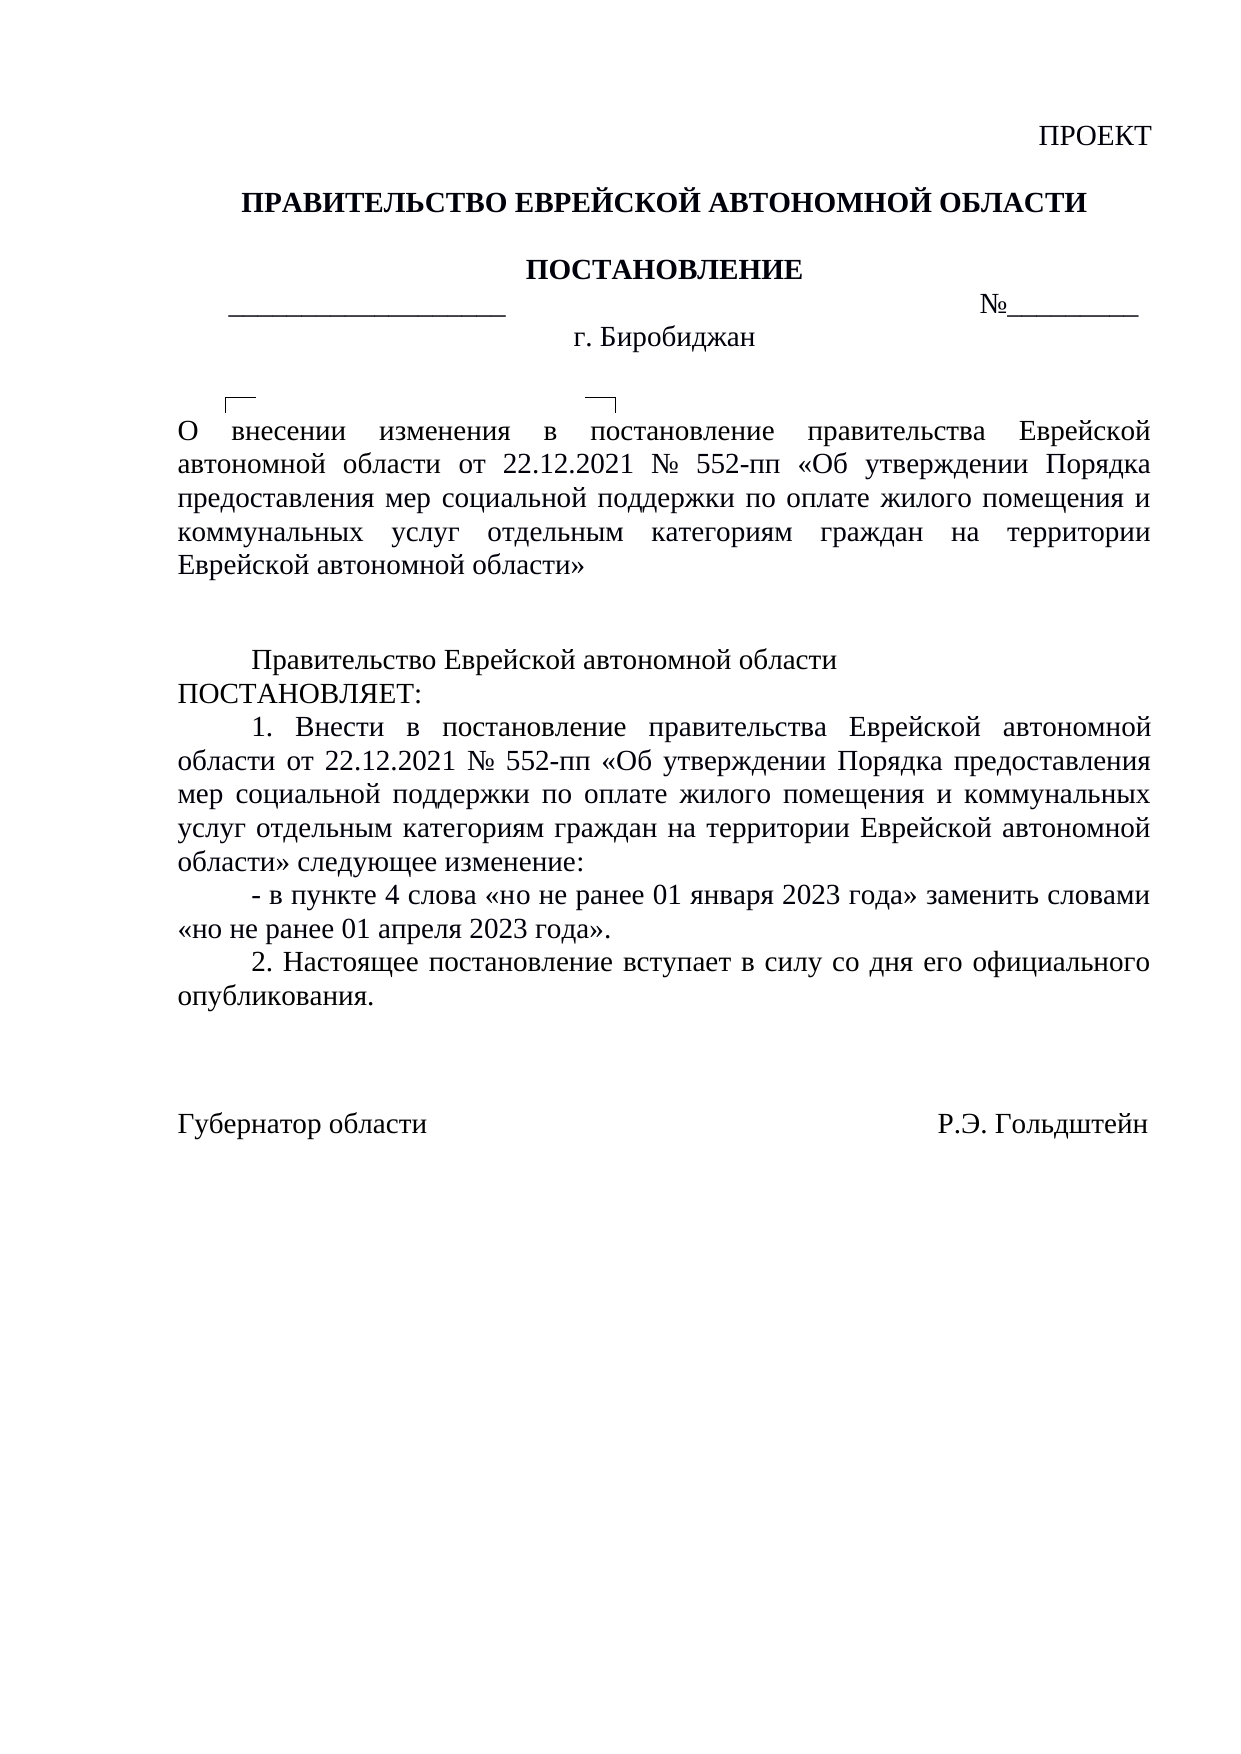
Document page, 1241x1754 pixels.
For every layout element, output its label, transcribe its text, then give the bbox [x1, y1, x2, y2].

text Губернатор области Р.Э. Гольдштейн [177, 1106, 1152, 1140]
text ___________________ №_________ [177, 286, 1152, 319]
text ПРОЕКТ [177, 118, 1152, 152]
text ПРАВИТЕЛЬСТВО ЕВРЕЙСКОЙ АВТОНОМНОЙ ОБЛАСТИ [177, 185, 1152, 219]
text - в пункте 4 слова «но не ранее 01 января 2023 года» заменить словами «но не ранее 01 апреля 2023 года». [177, 877, 1152, 944]
text Правительство Еврейской автономной области [177, 642, 1152, 676]
text О внесении изменения в постановление правительства Еврейской автономной области от 22.12.2021 № 552-пп «Об утверждении Порядка предоставления мер социальной поддержки по оплате жилого помещения и коммунальных услуг отдельным категориям граждан на территории Еврейской автономной области» [177, 386, 1152, 581]
text г. Биробиджан [177, 319, 1152, 353]
text 1. Внести в постановление правительства Еврейской автономной области от 22.12.2021 № 552-пп «Об утверждении Порядка предоставления мер социальной поддержки по оплате жилого помещения и коммунальных услуг отдельным категориям граждан на территории Еврейской автономной области» следующее изменение: [177, 709, 1152, 877]
text 2. Настоящее постановление вступает в силу со дня его официального опубликования. [177, 944, 1152, 1011]
text ПОСТАНОВЛЕНИЕ [177, 252, 1152, 286]
text ПОСТАНОВЛЯЕТ: [177, 676, 1152, 709]
